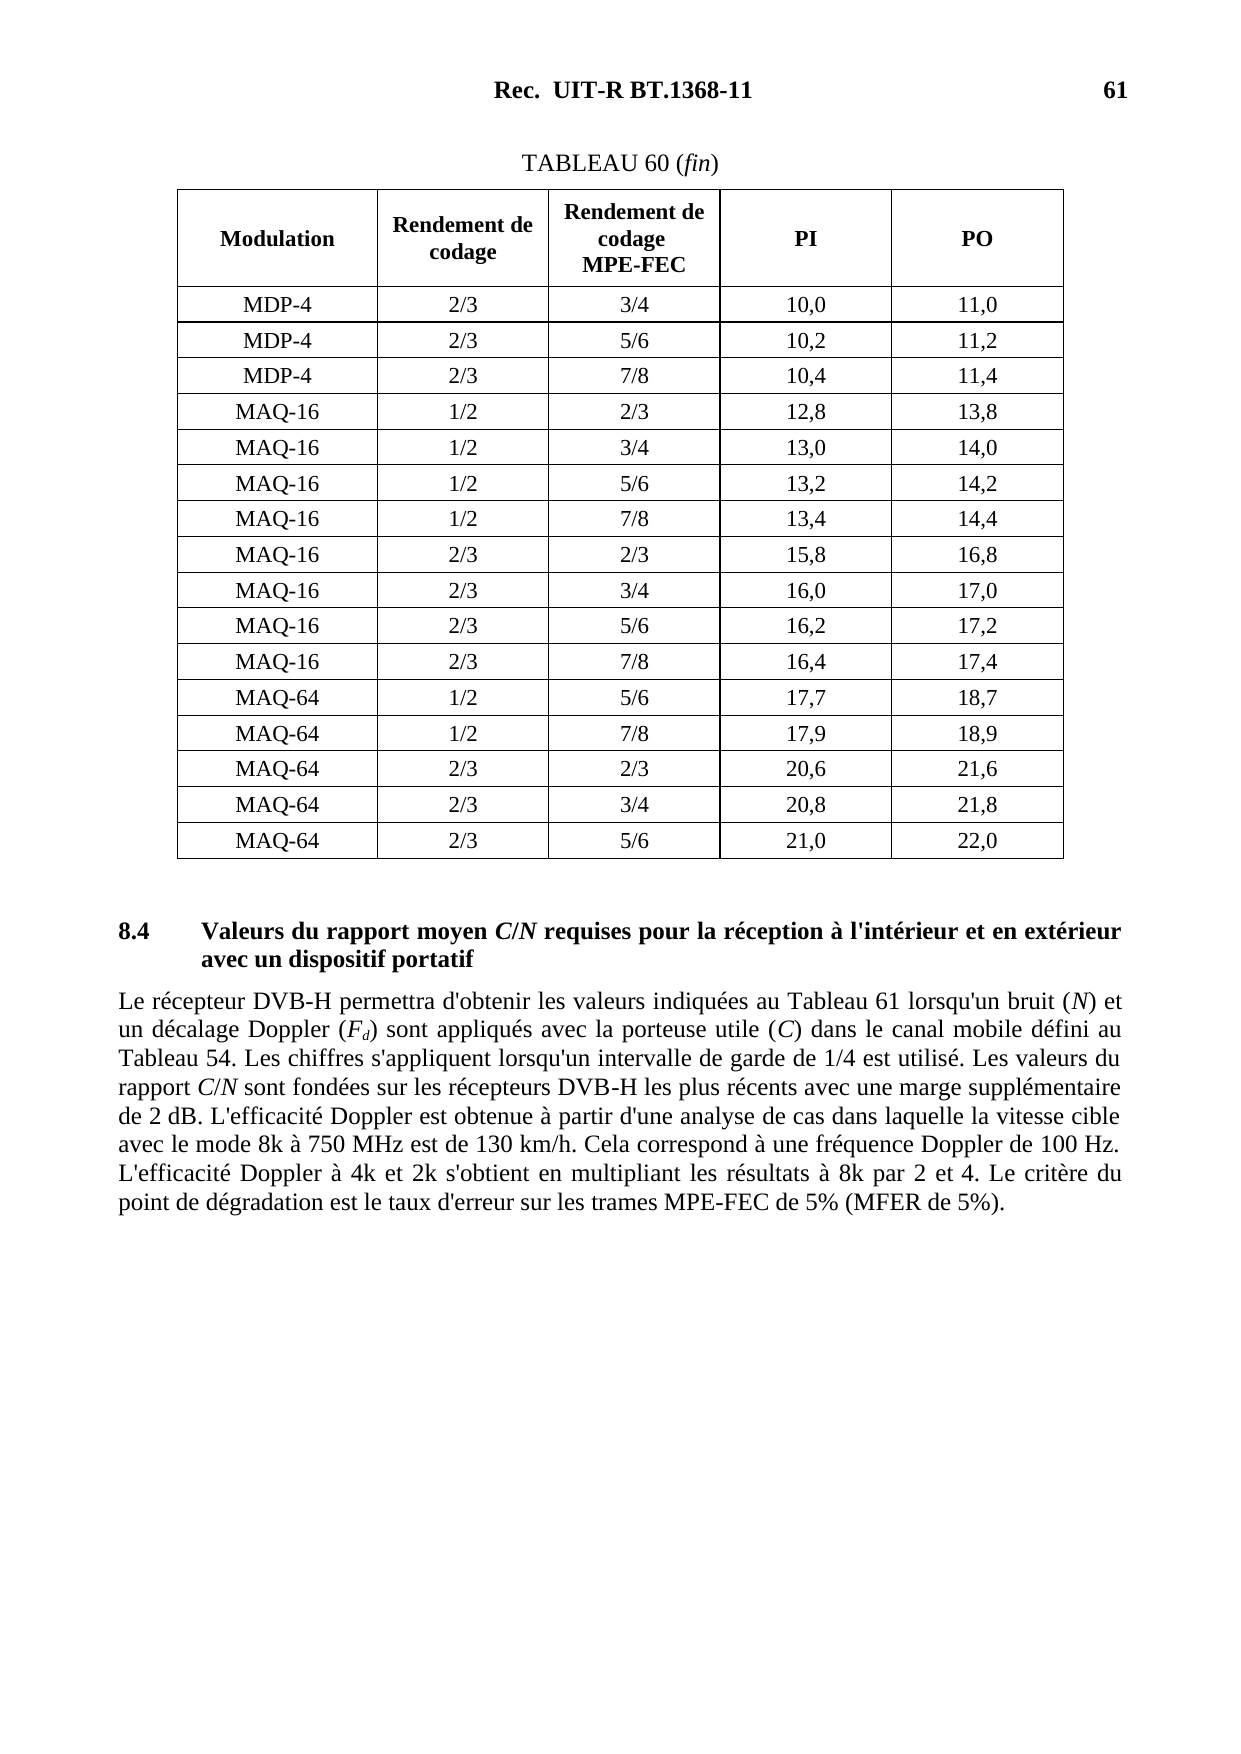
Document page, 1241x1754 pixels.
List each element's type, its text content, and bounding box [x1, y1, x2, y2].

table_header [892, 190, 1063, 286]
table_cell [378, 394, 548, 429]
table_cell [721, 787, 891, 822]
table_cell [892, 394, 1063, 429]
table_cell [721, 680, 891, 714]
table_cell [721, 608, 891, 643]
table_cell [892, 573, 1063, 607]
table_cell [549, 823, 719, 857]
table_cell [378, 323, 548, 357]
text Le récepteur DVB-H permettra d'obtenir les valeurs indiquées au Tableau 61 lorsqu'un bruit (N) et un décalage Doppler (Fd) sont appliqués avec la porteuse utile (C) dans le canal mobile défini au Tableau 54. Les chiffres s'appliquent lorsqu'un intervalle de garde de 1/4 est utilisé. Les valeurs du rapport C/N sont fondées sur les récepteurs DVB-H les plus récents avec une marge supplémentaire de 2 dB. L'efficacité Doppler est obtenue à partir d'une analyse de cas dans laquelle la vitesse cible avec le mode 8k à 750 MHz est de 130 km/h. Cela correspond à une fréquence Doppler de 100 Hz. L'efficacité Doppler à 4k et 2k s'obtient en multipliant les résultats à 8k par 2 et 4. Le critère du point de dégradation est le taux d'erreur sur les trames MPE-FEC de 5% (MFER de 5%). [118, 986, 1122, 1216]
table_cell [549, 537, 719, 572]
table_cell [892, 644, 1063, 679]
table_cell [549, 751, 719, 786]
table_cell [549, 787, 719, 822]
text TABLEAU 60 (fin) [118, 148, 1122, 176]
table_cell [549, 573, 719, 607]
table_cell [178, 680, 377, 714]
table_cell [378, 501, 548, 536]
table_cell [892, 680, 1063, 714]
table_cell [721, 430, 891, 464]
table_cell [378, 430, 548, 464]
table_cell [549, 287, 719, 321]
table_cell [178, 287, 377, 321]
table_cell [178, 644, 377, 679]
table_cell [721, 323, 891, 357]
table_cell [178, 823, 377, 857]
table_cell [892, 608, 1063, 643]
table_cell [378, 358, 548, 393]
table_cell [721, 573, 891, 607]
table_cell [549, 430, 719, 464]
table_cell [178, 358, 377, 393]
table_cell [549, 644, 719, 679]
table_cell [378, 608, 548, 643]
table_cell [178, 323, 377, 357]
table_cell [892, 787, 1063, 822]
subtitle 8.4 Valeurs du rapport moyen C/N requises pour la réception à l'intérieur et en extérieur avec un dispositif portatif [118, 916, 1122, 973]
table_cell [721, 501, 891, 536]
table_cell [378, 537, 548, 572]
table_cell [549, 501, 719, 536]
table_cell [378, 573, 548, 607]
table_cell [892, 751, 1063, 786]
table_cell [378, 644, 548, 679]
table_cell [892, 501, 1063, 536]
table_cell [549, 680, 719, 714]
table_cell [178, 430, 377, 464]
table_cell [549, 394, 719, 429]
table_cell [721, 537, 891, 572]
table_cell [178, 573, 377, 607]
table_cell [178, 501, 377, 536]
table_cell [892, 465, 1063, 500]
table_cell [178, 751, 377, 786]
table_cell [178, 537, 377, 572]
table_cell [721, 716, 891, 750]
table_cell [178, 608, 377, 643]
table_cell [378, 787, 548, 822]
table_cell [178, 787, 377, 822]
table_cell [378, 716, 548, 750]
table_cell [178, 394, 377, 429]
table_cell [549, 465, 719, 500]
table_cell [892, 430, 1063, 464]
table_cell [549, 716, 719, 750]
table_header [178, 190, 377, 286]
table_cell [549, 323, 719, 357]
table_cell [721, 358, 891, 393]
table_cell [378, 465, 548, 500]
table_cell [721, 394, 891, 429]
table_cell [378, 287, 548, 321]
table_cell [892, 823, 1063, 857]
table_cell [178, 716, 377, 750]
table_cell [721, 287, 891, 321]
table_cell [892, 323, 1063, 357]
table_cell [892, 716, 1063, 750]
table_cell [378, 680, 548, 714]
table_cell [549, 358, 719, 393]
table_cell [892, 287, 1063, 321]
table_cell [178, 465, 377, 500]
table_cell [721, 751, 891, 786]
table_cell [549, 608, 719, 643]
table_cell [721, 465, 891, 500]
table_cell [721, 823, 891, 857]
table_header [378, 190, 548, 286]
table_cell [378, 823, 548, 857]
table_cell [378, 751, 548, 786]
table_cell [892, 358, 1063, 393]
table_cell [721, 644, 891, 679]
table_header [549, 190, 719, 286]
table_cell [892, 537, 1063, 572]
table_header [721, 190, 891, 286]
